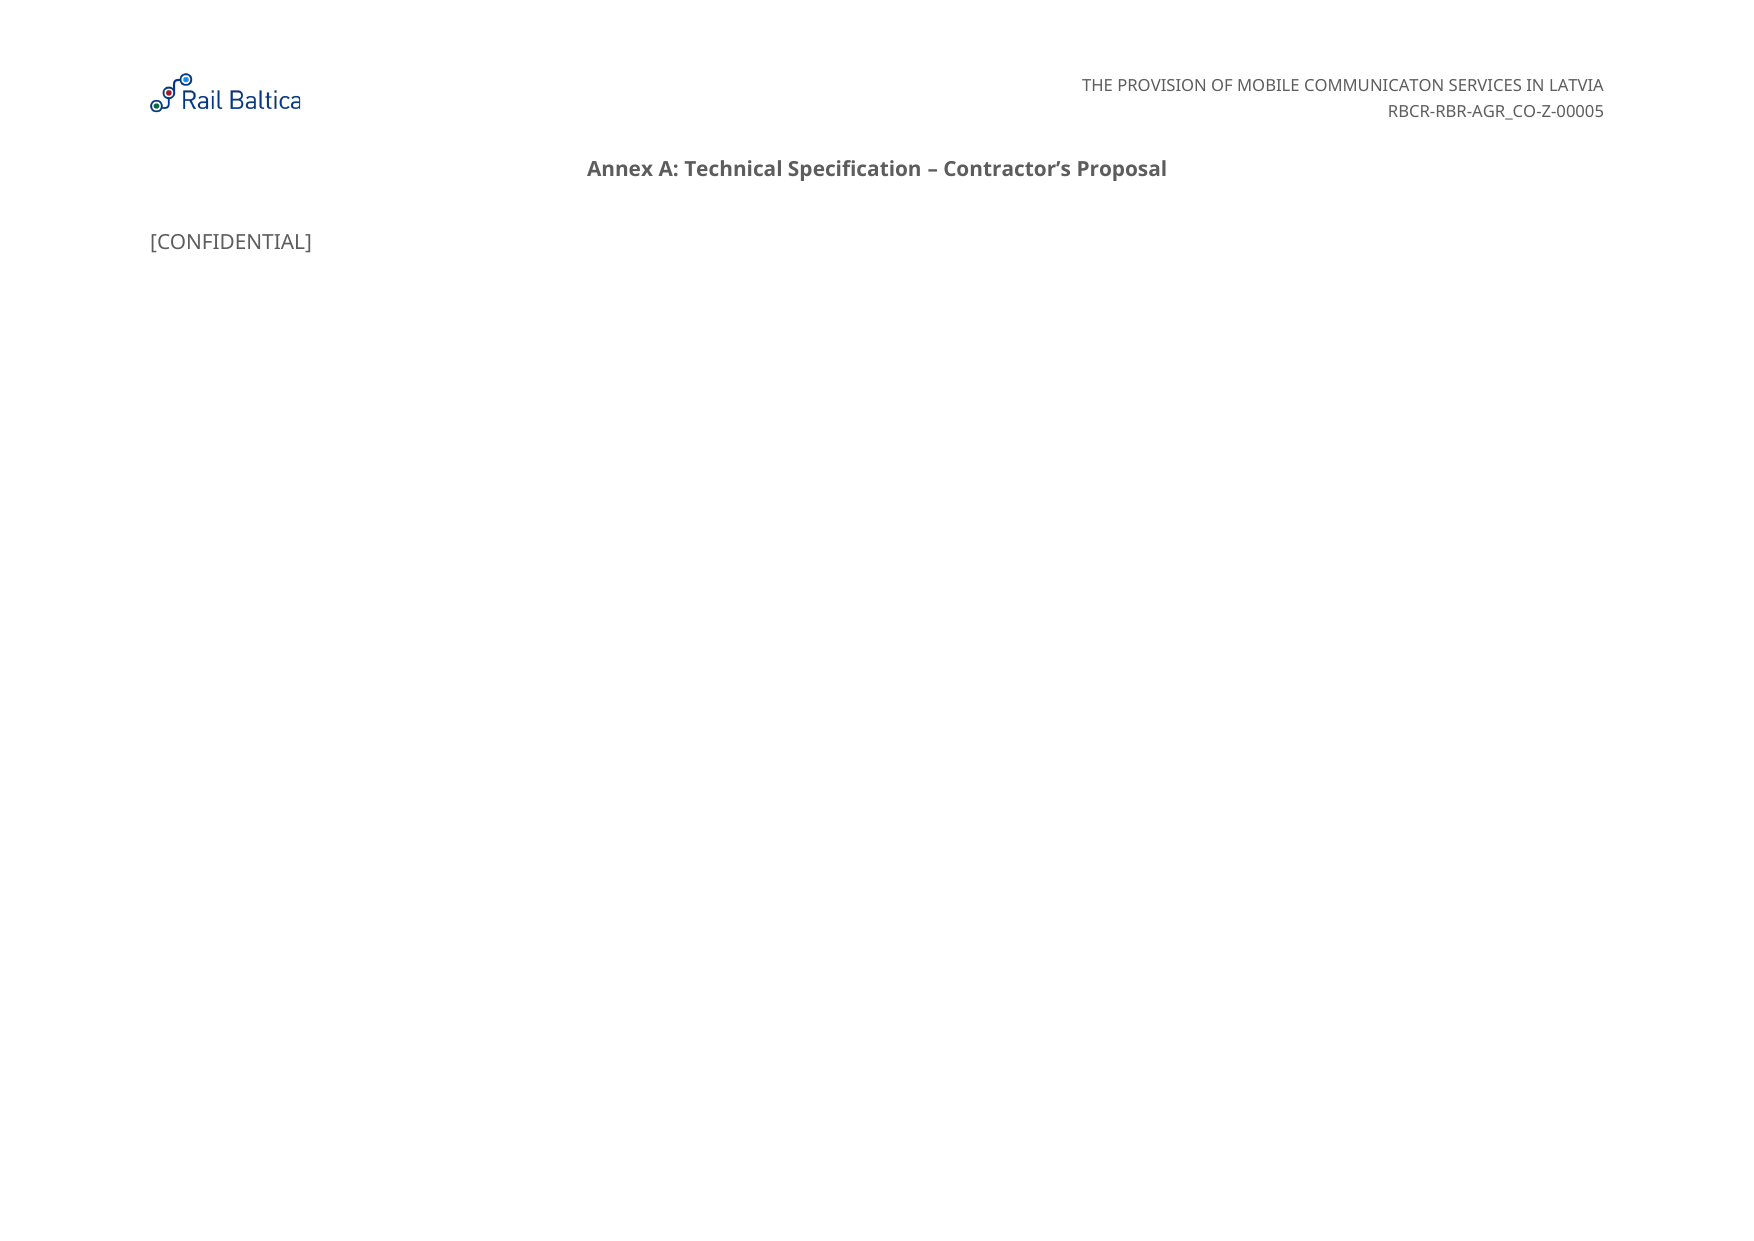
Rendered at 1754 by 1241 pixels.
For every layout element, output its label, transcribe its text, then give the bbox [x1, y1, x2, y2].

text Annex A: Technical Specification – Contractor’s Proposal [150, 154, 1604, 182]
text [CONFIDENTIAL] [150, 227, 1604, 256]
picture [150, 73, 300, 124]
